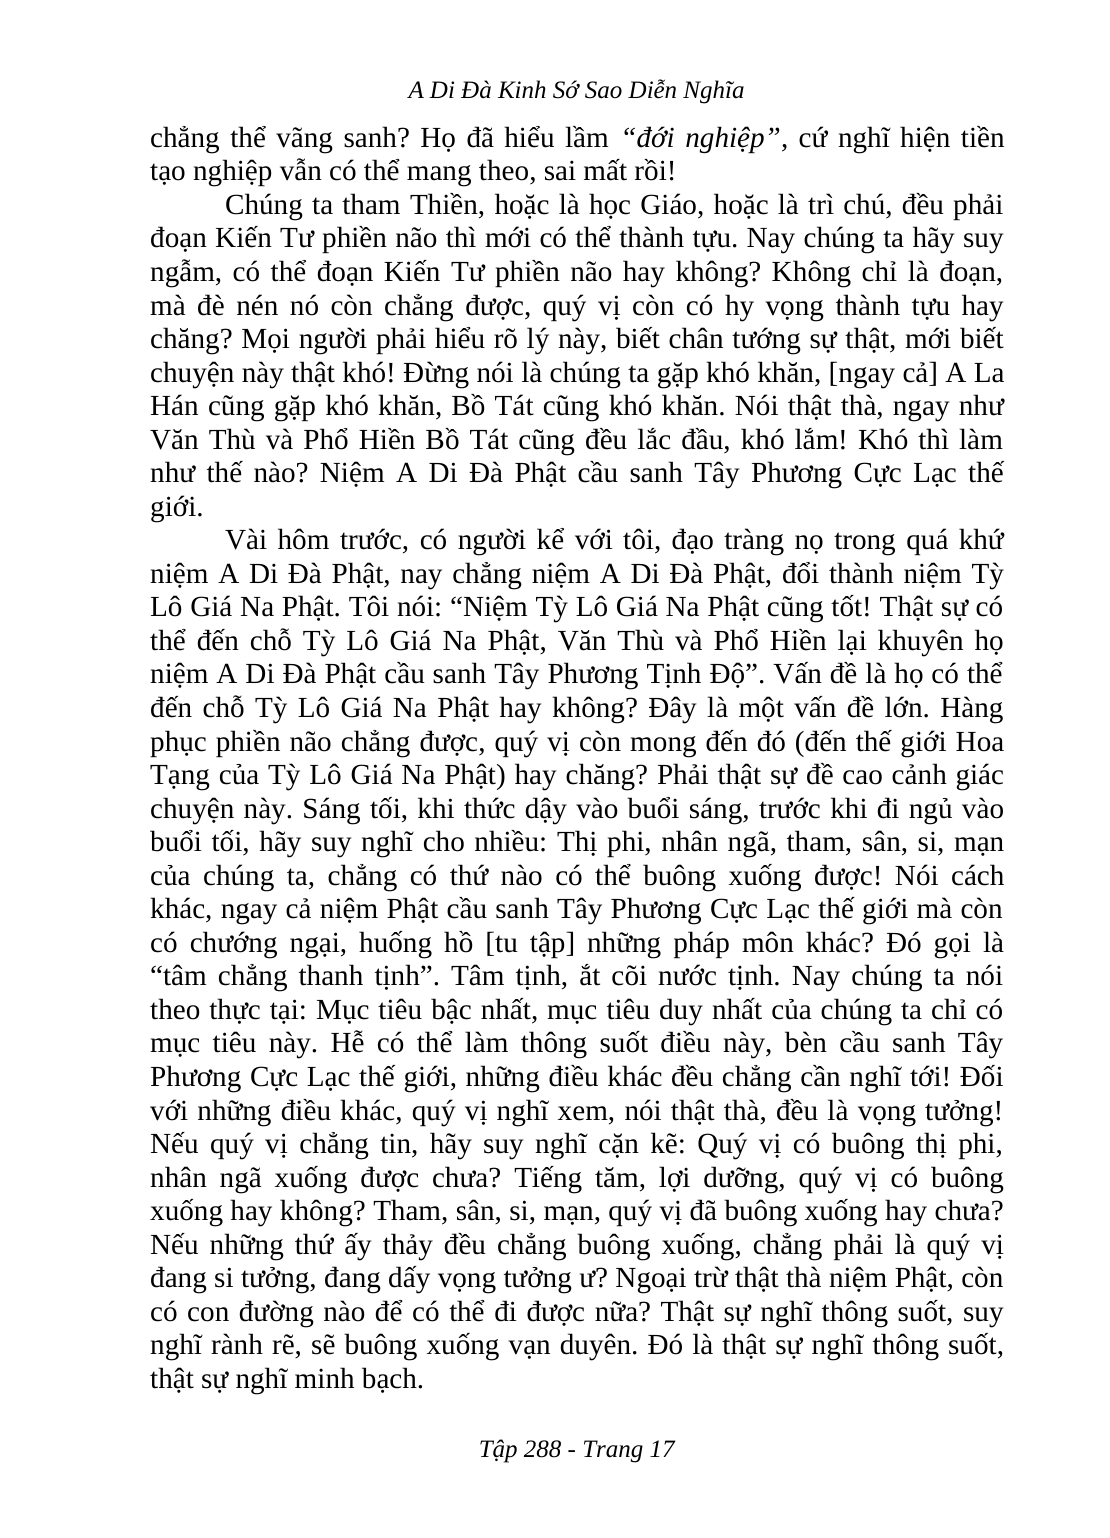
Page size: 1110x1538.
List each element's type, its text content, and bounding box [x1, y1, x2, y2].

text Vài hôm trước, có người kể với tôi, đạo tràng nọ trong quá khứ niệm A Di Đà Phật, nay chẳng niệm A Di Đà Phật, đổi thành niệm Tỳ Lô Giá Na Phật. Tôi nói: “Niệm Tỳ Lô Giá Na Phật cũng tốt! Thật sự có thể đến chỗ Tỳ Lô Giá Na Phật, Văn Thù và Phổ Hiền lại khuyên họ niệm A Di Đà Phật cầu sanh Tây Phương Tịnh Độ”. Vấn đề là họ có thể đến chỗ Tỳ Lô Giá Na Phật hay không? Đây là một vấn đề lớn. Hàng phục phiền não chẳng được, quý vị còn mong đến đó (đến thế giới Hoa Tạng của Tỳ Lô Giá Na Phật) hay chăng? Phải thật sự đề cao cảnh giác chuyện này. Sáng tối, khi thức dậy vào buổi sáng, trước khi đi ngủ vào buổi tối, hãy suy nghĩ cho nhiều: Thị phi, nhân ngã, tham, sân, si, mạn của chúng ta, chẳng có thứ nào có thể buông xuống được! Nói cách khác, ngay cả niệm Phật cầu sanh Tây Phương Cực Lạc thế giới mà còn có chướng ngại, huống hồ [tu tập] những pháp môn khác? Đó gọi là “tâm chẳng thanh tịnh”. Tâm tịnh, ắt cõi nước tịnh. Nay chúng ta nói theo thực tại: Mục tiêu bậc nhất, mục tiêu duy nhất của chúng ta chỉ có mục tiêu này. Hễ có thể làm thông suốt điều này, bèn cầu sanh Tây Phương Cực Lạc thế giới, những điều khác đều chẳng cần nghĩ tới! Đối với những điều khác, quý vị nghĩ xem, nói thật thà, đều là vọng tưởng! Nếu quý vị chẳng tin, hãy suy nghĩ cặn kẽ: Quý vị có buông thị phi, nhân ngã xuống được chưa? Tiếng tăm, lợi dưỡng, quý vị có buông xuống hay không? Tham, sân, si, mạn, quý vị đã buông xuống hay chưa? Nếu những thứ ấy thảy đều chẳng buông xuống, chẳng phải là quý vị đang si tưởng, đang dấy vọng tưởng ư? Ngoại trừ thật thà niệm Phật, còn có con đường nào để có thể đi được nữa? Thật sự nghĩ thông suốt, suy nghĩ rành rẽ, sẽ buông xuống vạn duyên. Đó là thật sự nghĩ thông suốt, thật sự nghĩ minh bạch. [150, 522, 1005, 1394]
text Chúng ta tham Thiền, hoặc là học Giáo, hoặc là trì chú, đều phải đoạn Kiến Tư phiền não thì mới có thể thành tựu. Nay chúng ta hãy suy ngẫm, có thể đoạn Kiến Tư phiền não hay không? Không chỉ là đoạn, mà đè nén nó còn chẳng được, quý vị còn có hy vọng thành tựu hay chăng? Mọi người phải hiểu rõ lý này, biết chân tướng sự thật, mới biết chuyện này thật khó! Đừng nói là chúng ta gặp khó khăn, [ngay cả] A La Hán cũng gặp khó khăn, Bồ Tát cũng khó khăn. Nói thật thà, ngay như Văn Thù và Phổ Hiền Bồ Tát cũng đều lắc đầu, khó lắm! Khó thì làm như thế nào? Niệm A Di Đà Phật cầu sanh Tây Phương Cực Lạc thế giới. [150, 187, 1005, 522]
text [150, 120, 1005, 187]
